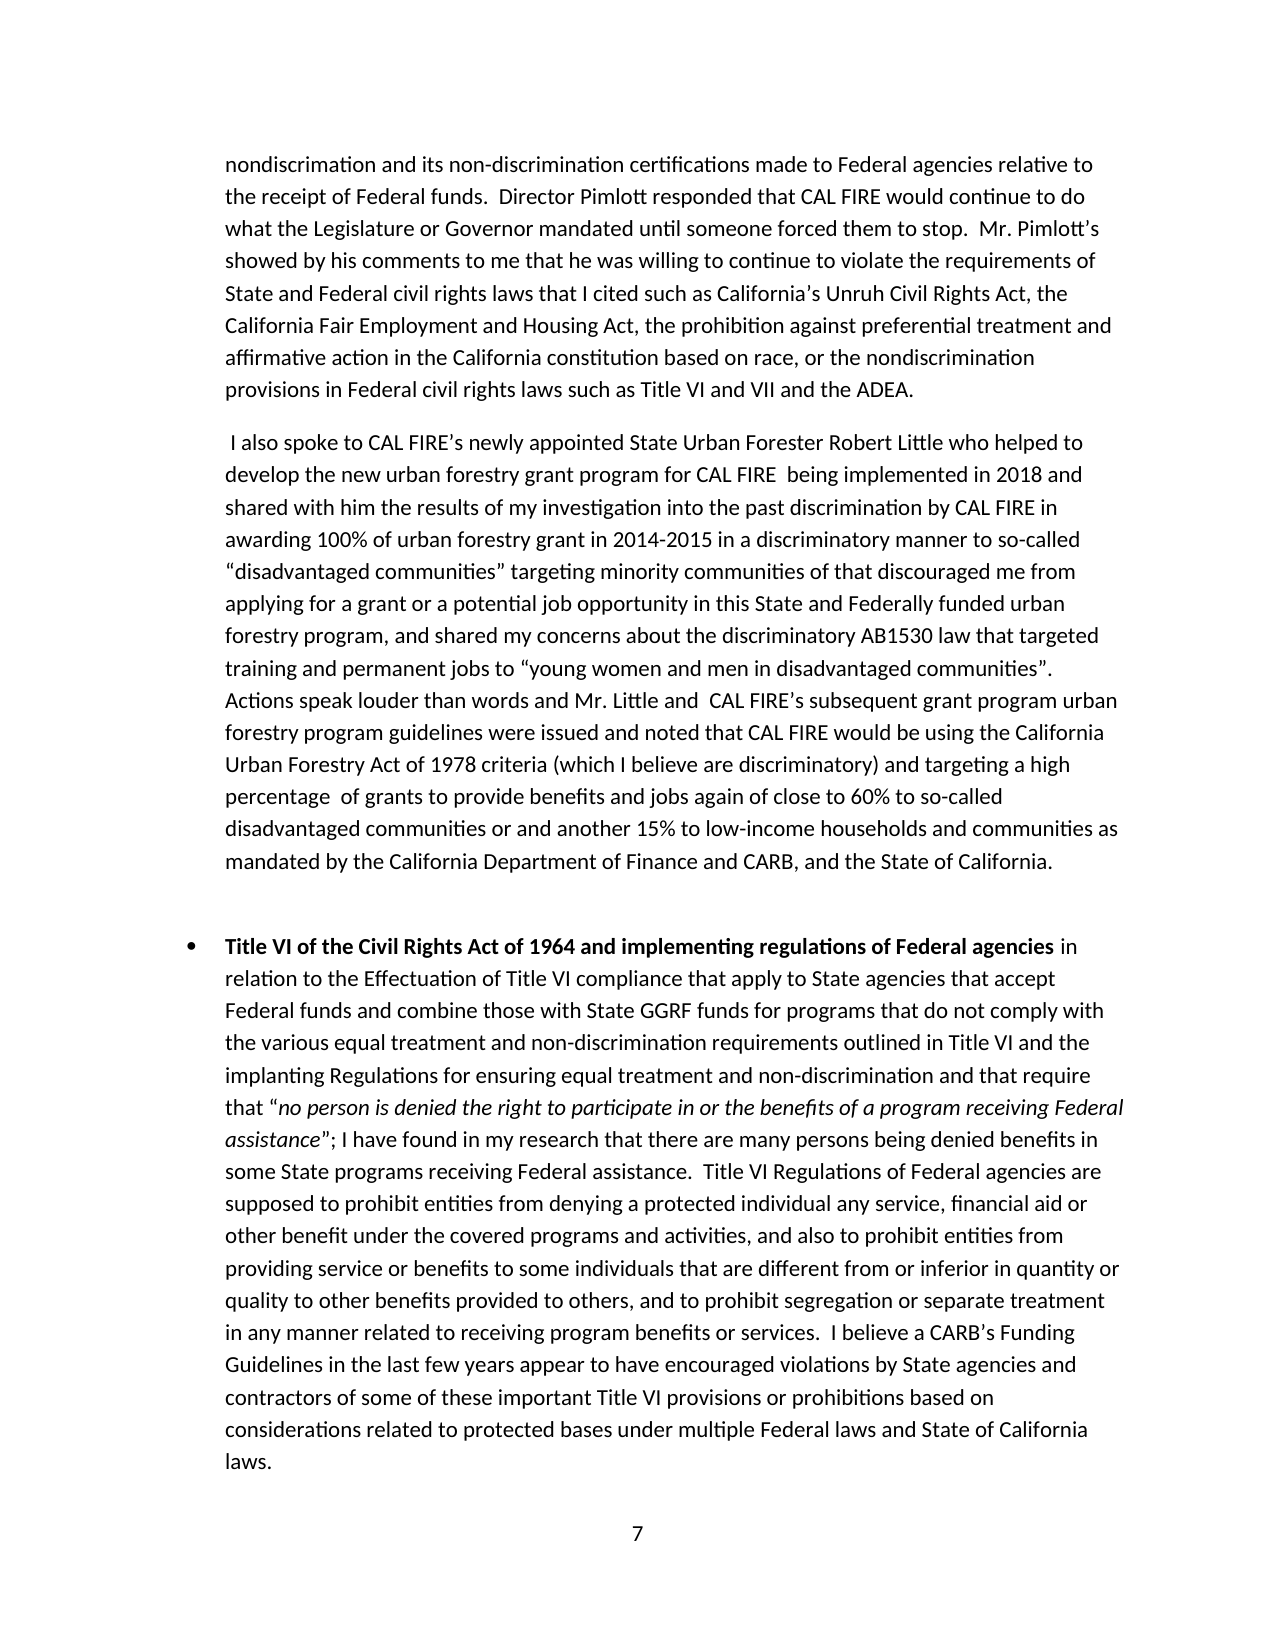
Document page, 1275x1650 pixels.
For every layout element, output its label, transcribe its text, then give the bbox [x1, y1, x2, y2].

text I also spoke to CAL FIRE’s newly appointed State Urban Forester Robert Little who helped to develop the new urban forestry grant program for CAL FIRE being implemented in 2018 and shared with him the results of my investigation into the past discrimination by CAL FIRE in awarding 100% of urban forestry grant in 2014-2015 in a discriminatory manner to so-called “disadvantaged communities” targeting minority communities of that discouraged me from applying for a grant or a potential job opportunity in this State and Federally funded urban forestry program, and shared my concerns about the discriminatory AB1530 law that targeted training and permanent jobs to “young women and men in disadvantaged communities”. Actions speak louder than words and Mr. Little and CAL FIRE’s subsequent grant program urban forestry program guidelines were issued and noted that CAL FIRE would be using the California Urban Forestry Act of 1978 criteria (which I believe are discriminatory) and targeting a high percentage of grants to provide benefits and jobs again of close to 60% to so-called disadvantaged communities or and another 15% to low-income households and communities as mandated by the California Department of Finance and CARB, and the State of California. [225, 428, 1125, 875]
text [225, 150, 1125, 403]
list Title VI of the Civil Rights Act of 1964 and implementing regulations of Federal agencies in relation to the Effectuation of Title VI compliance that apply to State agencies that accept Federal funds and combine those with State GGRF funds for programs that do not comply with the various equal treatment and non-discrimination requirements outlined in Title VI and the implanting Regulations for ensuring equal treatment and non-discrimination and that require that “no person is denied the right to participate in or the benefits of a program receiving Federal assistance”; I have found in my research that there are many persons being denied benefits in some State programs receiving Federal assistance. Title VI Regulations of Federal agencies are supposed to prohibit entities from denying a protected individual any service, financial aid or other benefit under the covered programs and activities, and also to prohibit entities from providing service or benefits to some individuals that are different from or inferior in quantity or quality to other benefits provided to others, and to prohibit segregation or separate treatment in any manner related to receiving program benefits or services. I believe a CARB’s Funding Guidelines in the last few years appear to have encouraged violations by State agencies and contractors of some of these important Title VI provisions or prohibitions based on considerations related to protected bases under multiple Federal laws and State of California laws. [187, 932, 1125, 1475]
